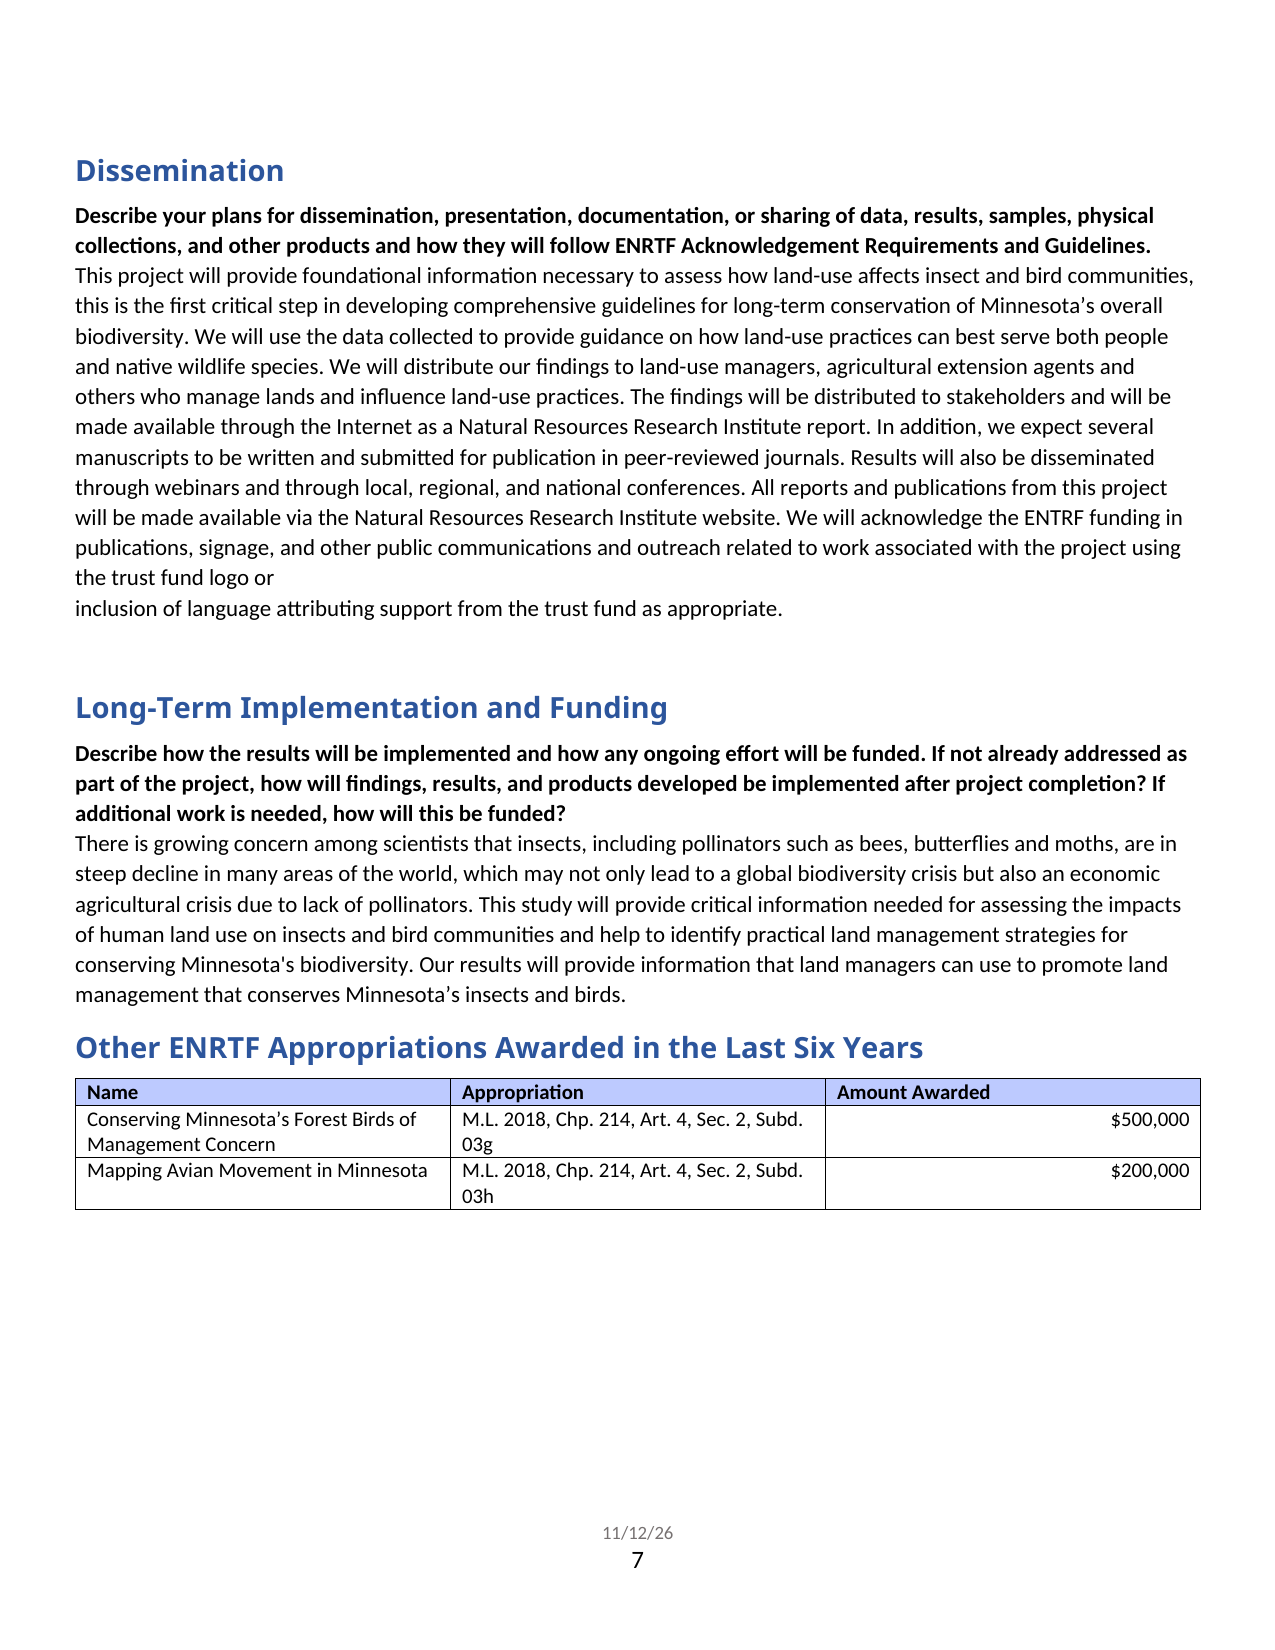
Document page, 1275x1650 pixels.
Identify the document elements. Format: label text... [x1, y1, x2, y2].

table_cell Conserving Minnesota’s Forest Birds of Management Concern [76, 1106, 450, 1157]
table_cell $500,000 [826, 1106, 1200, 1157]
text Describe your plans for dissemination, presentation, documentation, or sharing of data, results, samples, physical collections, and other products and how they will follow ENRTF Acknowledgement Requirements and Guidelines. This project will provide foundational information necessary to assess how land-use affects insect and bird communities, this is the first critical step in developing comprehensive guidelines for long-term conservation of Minnesota’s overall biodiversity. We will use the data collected to provide guidance on how land-use practices can best serve both people and native wildlife species. We will distribute our findings to land-use managers, agricultural extension agents and others who manage lands and influence land-use practices. The findings will be distributed to stakeholders and will be made available through the Internet as a Natural Resources Research Institute report. In addition, we expect several manuscripts to be written and submitted for publication in peer-reviewed journals. Results will also be disseminated through webinars and through local, regional, and national conferences. All reports and publications from this project will be made available via the Natural Resources Research Institute website. We will acknowledge the ENTRF funding in publications, signage, and other public communications and outreach related to work associated with the project using the trust fund logo or inclusion of language attributing support from the trust fund as appropriate. [75, 201, 1200, 622]
table_cell Mapping Avian Movement in Minnesota [76, 1158, 450, 1208]
table_header Amount Awarded [826, 1079, 1200, 1105]
table_header Appropriation [451, 1079, 825, 1105]
subtitle Dissemination [75, 150, 1200, 189]
text Describe how the results will be implemented and how any ongoing effort will be funded. If not already addressed as part of the project, how will findings, results, and products developed be implemented after project completion? If additional work is needed, how will this be funded? There is growing concern among scientists that insects, including pollinators such as bees, butterflies and moths, are in steep decline in many areas of the world, which may not only lead to a global biodiversity crisis but also an economic agricultural crisis due to lack of pollinators. This study will provide critical information needed for assessing the impacts of human land use on insects and bird communities and help to identify practical land management strategies for conserving Minnesota's biodiversity. Our results will provide information that land managers can use to promote land management that conserves Minnesota’s insects and birds. [75, 739, 1200, 1008]
table_header Name [76, 1079, 450, 1105]
table_cell M.L. 2018, Chp. 214, Art. 4, Sec. 2, Subd. 03g [451, 1106, 825, 1157]
subtitle Other ENRTF Appropriations Awarded in the Last Six Years [75, 1027, 1200, 1067]
table_cell M.L. 2018, Chp. 214, Art. 4, Sec. 2, Subd. 03h [451, 1158, 825, 1208]
table_cell $200,000 [826, 1158, 1200, 1208]
subtitle Long-Term Implementation and Funding [75, 687, 1200, 727]
